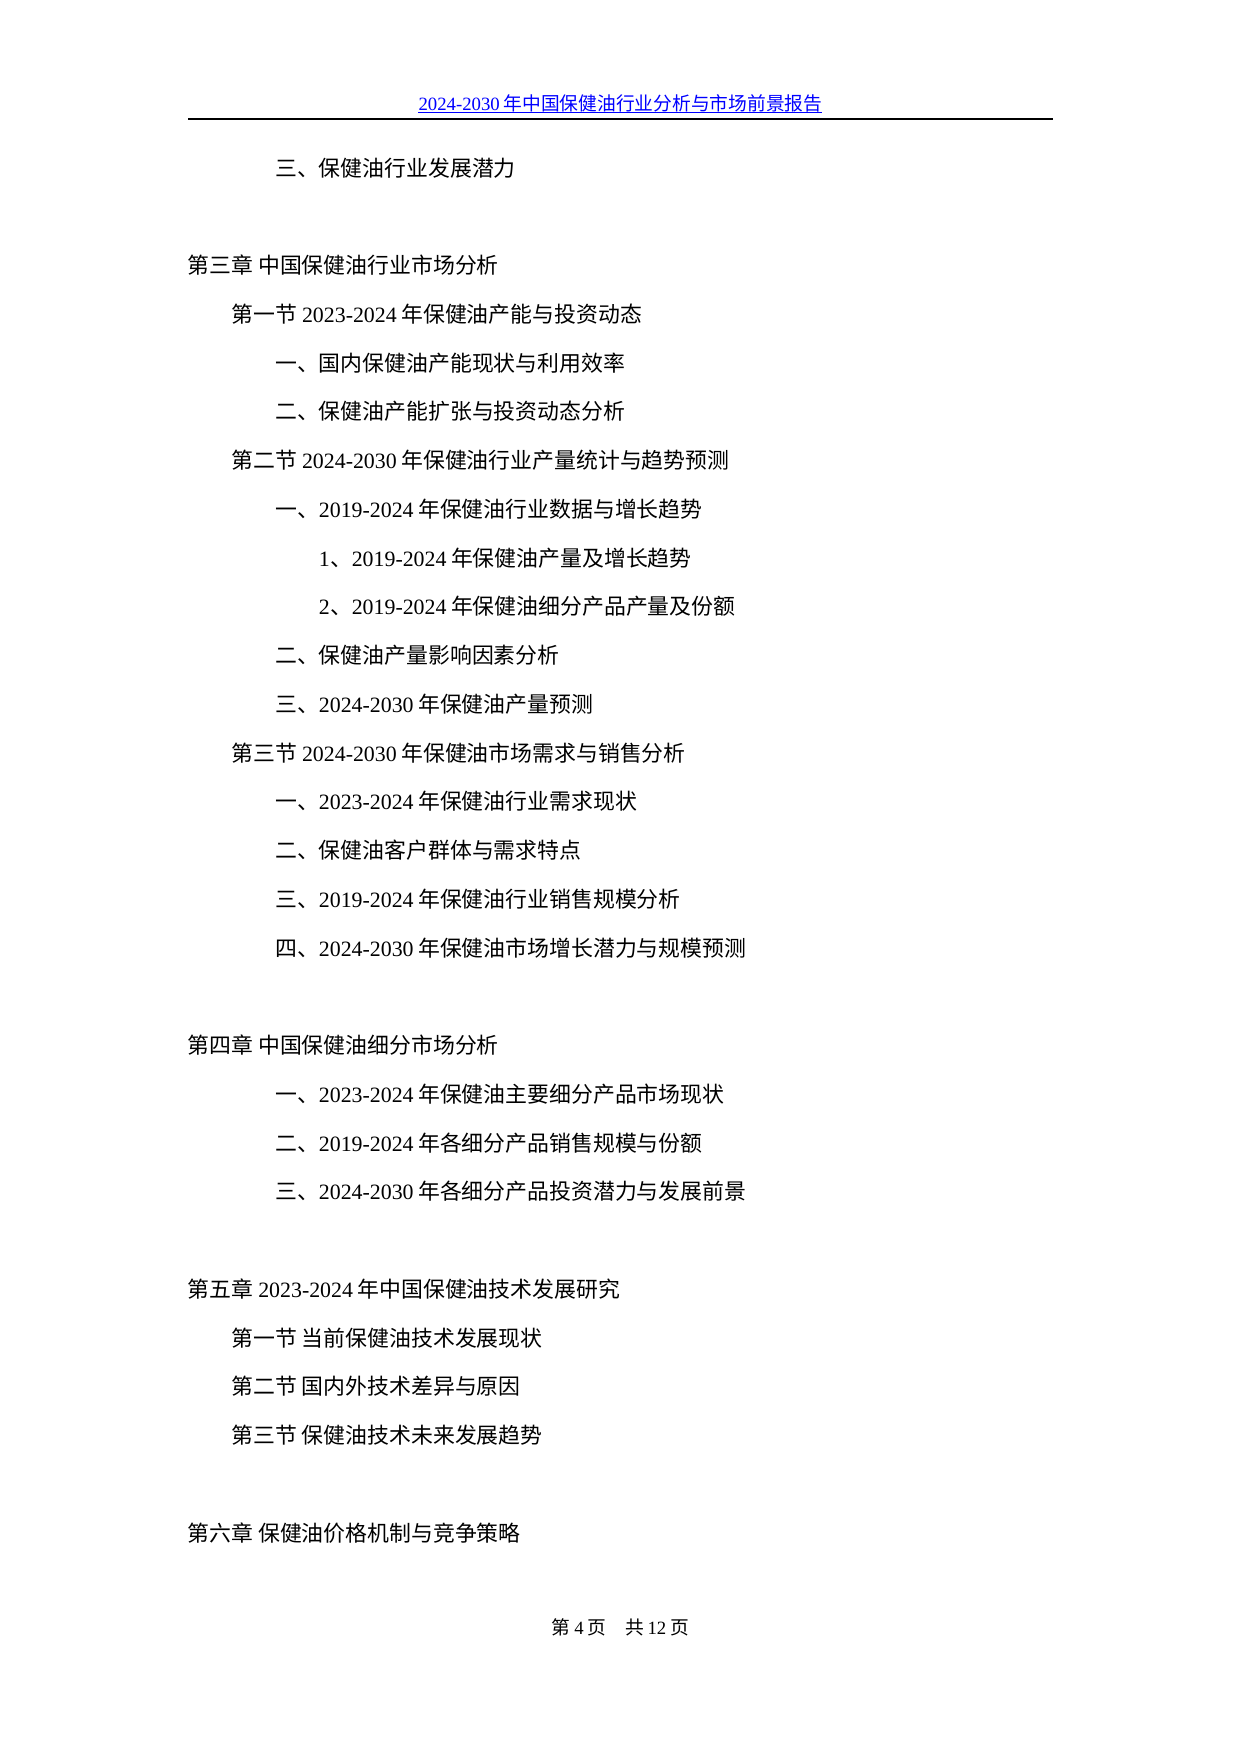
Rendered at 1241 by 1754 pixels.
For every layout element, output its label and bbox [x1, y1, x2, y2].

text [187, 150, 1053, 1548]
